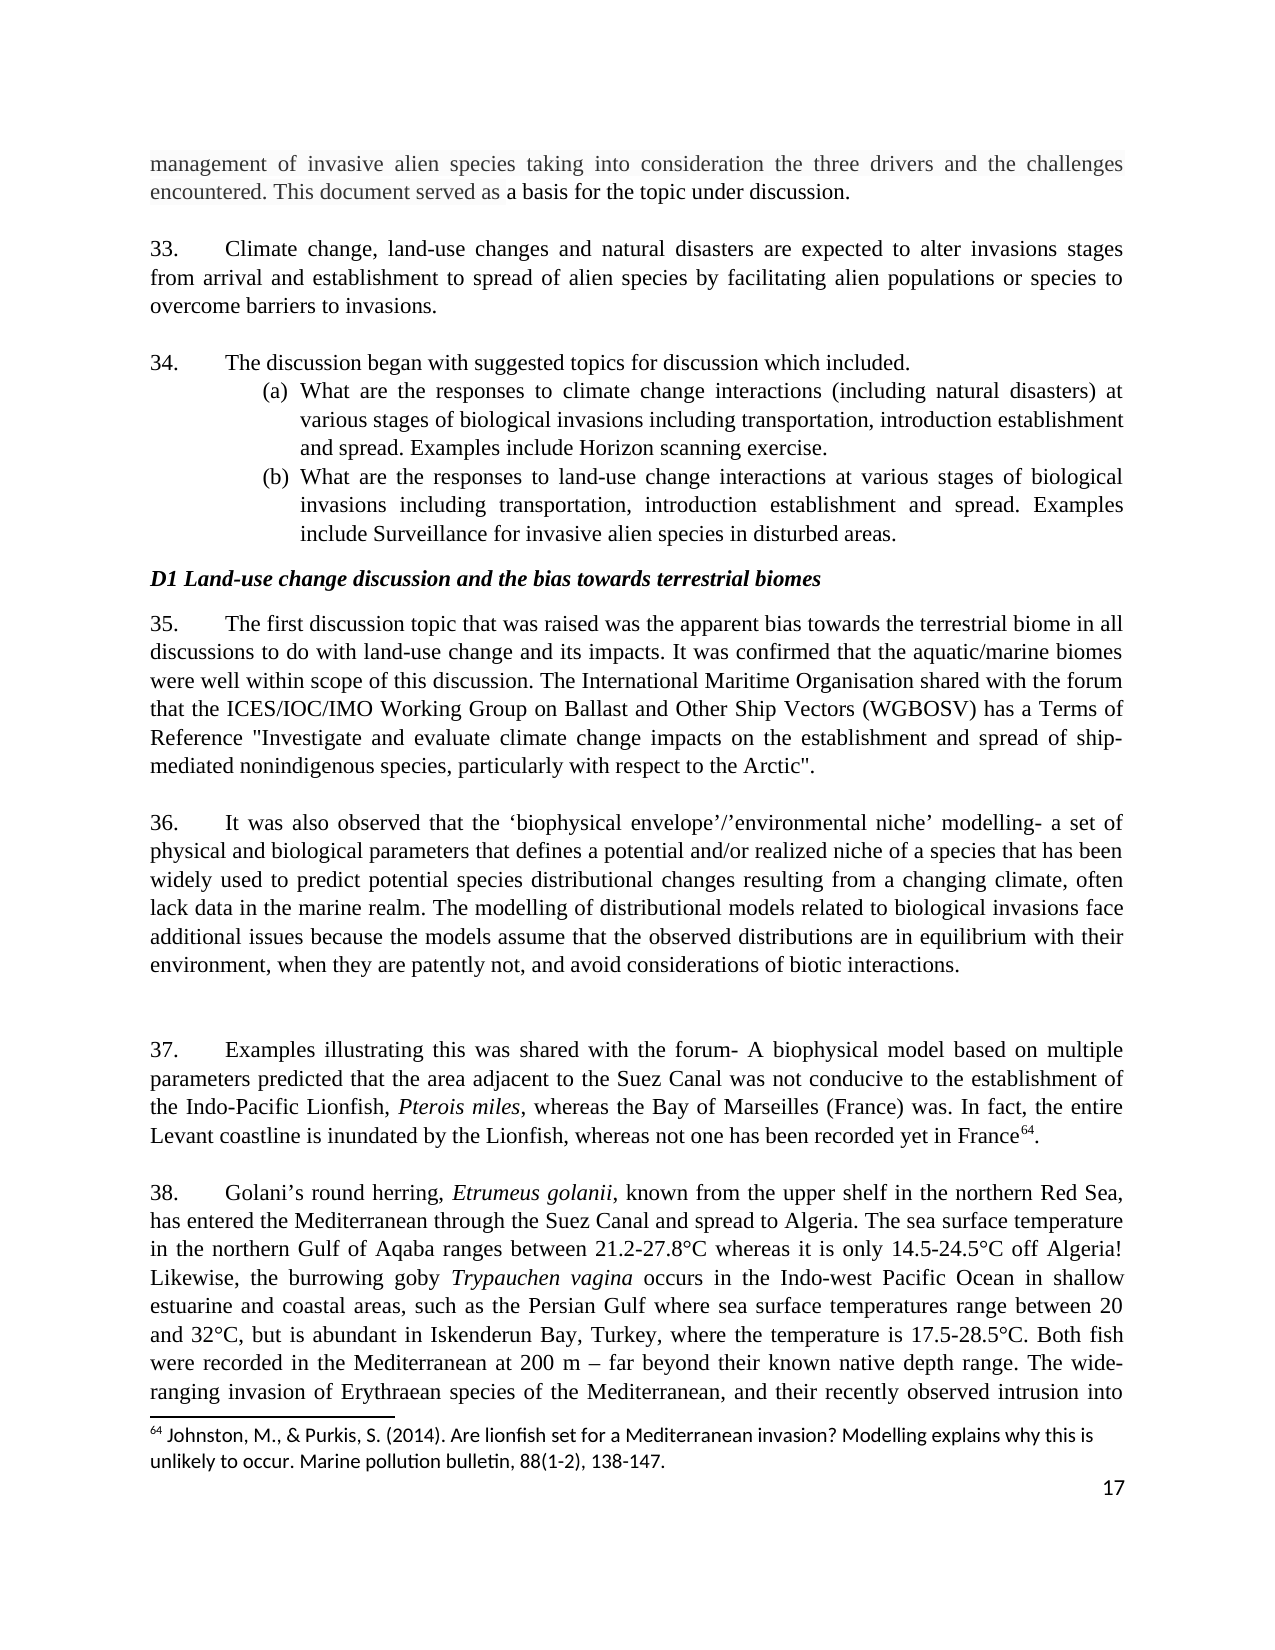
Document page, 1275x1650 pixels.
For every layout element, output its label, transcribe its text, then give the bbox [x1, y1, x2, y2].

text D1 Land-use change discussion and the bias towards terrestrial biomes [150, 565, 1125, 591]
list What are the responses to land-use change interactions at various stages of biological invasions including transportation, introduction establishment and spread. Examples include Surveillance for invasive alien species in disturbed areas. [262, 463, 1125, 546]
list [150, 176, 1125, 205]
list The discussion began with suggested topics for discussion which included. [150, 349, 1125, 375]
list What are the responses to climate change interactions (including natural disasters) at various stages of biological invasions including transportation, introduction establishment and spread. Examples include Horizon scanning exercise. [262, 377, 1125, 461]
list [150, 1179, 1125, 1404]
list The first discussion topic that was raised was the apparent bias towards the terrestrial biome in all discussions to do with land-use change and its impacts. It was confirmed that the aquatic/marine biomes were well within scope of this discussion. The International Maritime Organisation shared with the forum that the ICES/IOC/IMO Working Group on Ballast and Other Ship Vectors (WGBOSV) has a Terms of Reference "Investigate and evaluate climate change impacts on the establishment and spread of ship-mediated nonindigenous species, particularly with respect to the Arctic". [150, 610, 1125, 778]
list It was also observed that the ‘biophysical envelope’/’environmental niche’ modelling- a set of physical and biological parameters that defines a potential and/or realized niche of a species that has been widely used to predict potential species distributional changes resulting from a changing climate, often lack data in the marine realm. The modelling of distributional models related to biological invasions face additional issues because the models assume that the observed distributions are in equilibrium with their environment, when they are patently not, and avoid considerations of biotic interactions. [150, 809, 1125, 977]
list Examples illustrating this was shared with the forum- A biophysical model based on multiple parameters predicted that the area adjacent to the Suez Canal was not conducive to the establishment of the Indo-Pacific Lionfish, Pterois miles, whereas the Bay of Marseilles (France) was. In fact, the entire Levant coastline is inundated by the Lionfish, whereas not one has been recorded yet in France. [150, 1036, 1125, 1148]
list Climate change, land-use changes and natural disasters are expected to alter invasions stages from arrival and establishment to spread of alien species by facilitating alien populations or species to overcome barriers to invasions. [150, 235, 1125, 318]
